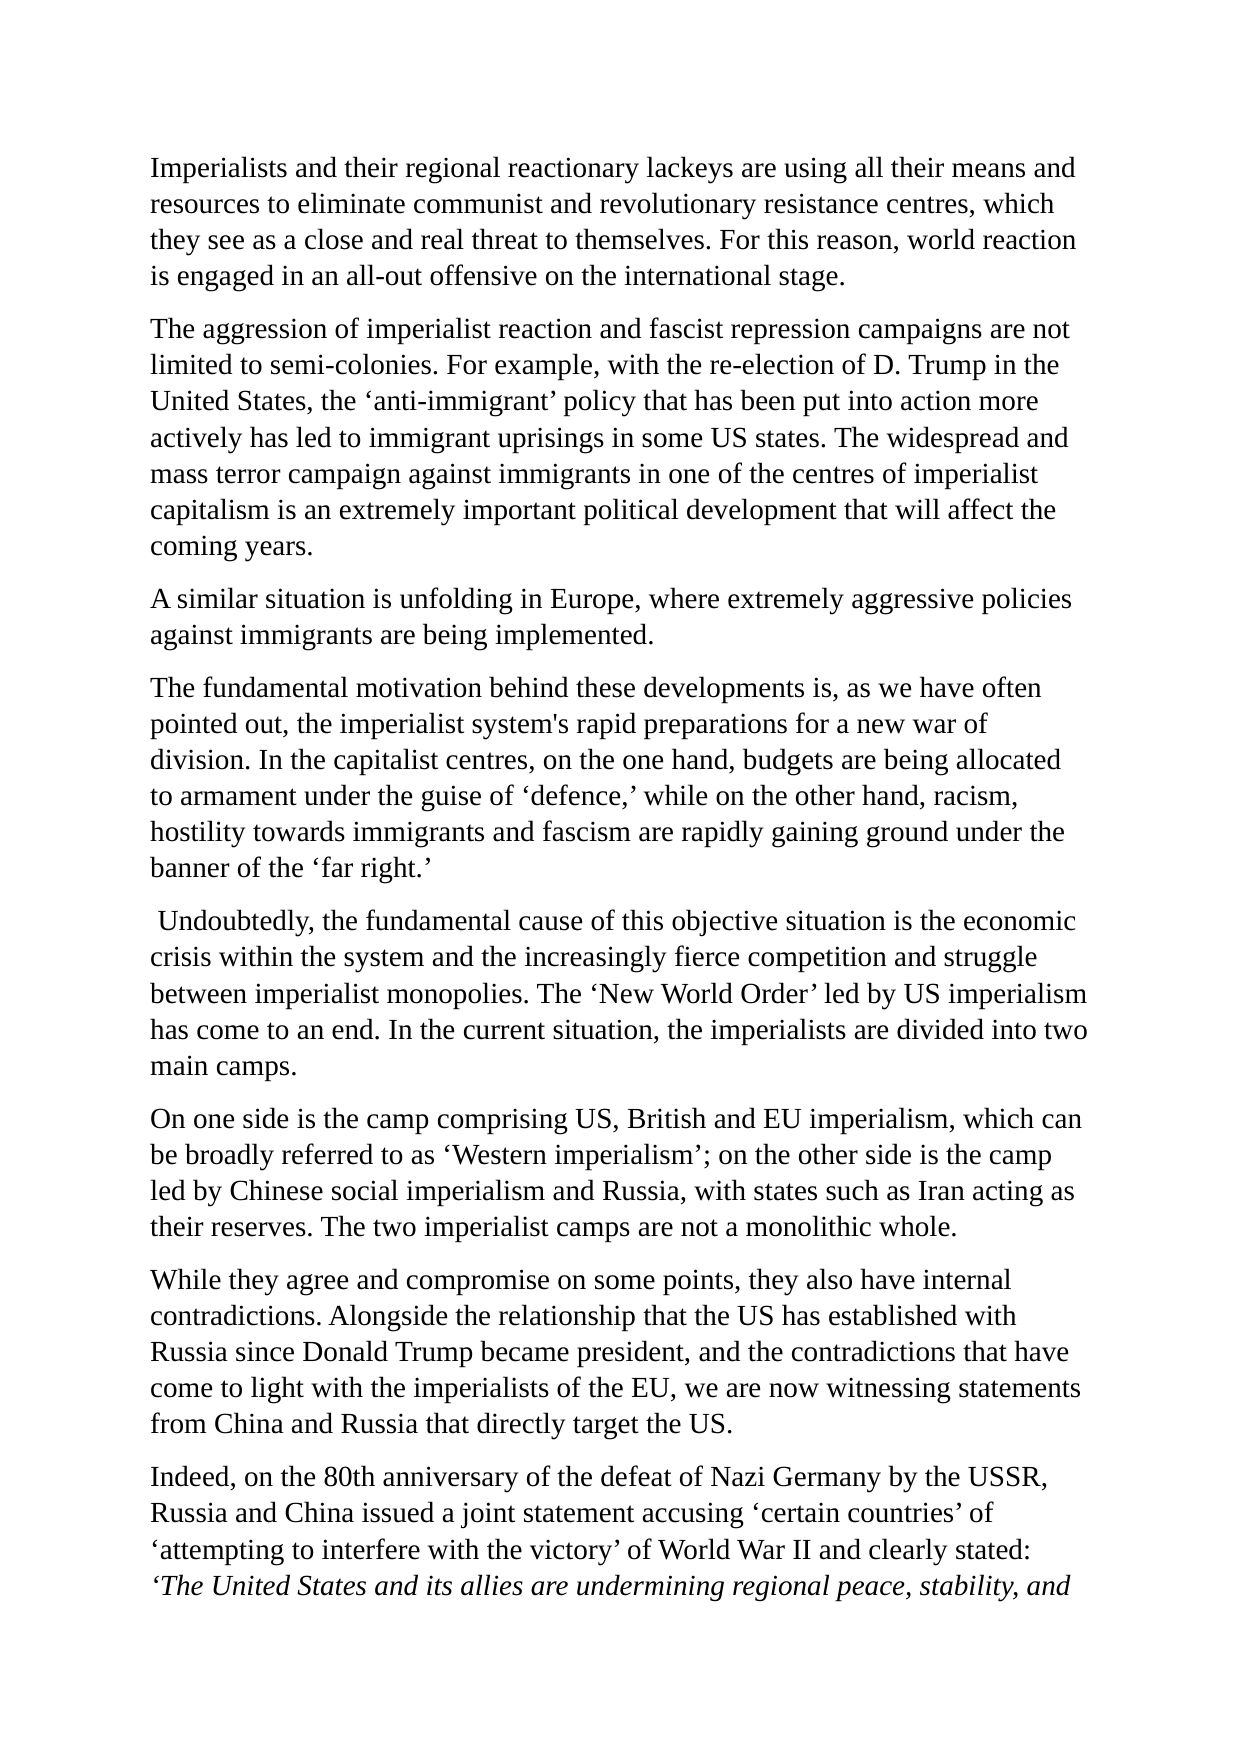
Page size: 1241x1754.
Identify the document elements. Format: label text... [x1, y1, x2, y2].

text A similar situation is unfolding in Europe, where extremely aggressive policies against immigrants are being implemented. [150, 581, 1090, 651]
text While they agree and compromise on some points, they also have internal contradictions. Alongside the relationship that the US has established with Russia since Donald Trump became president, and the contradictions that have come to light with the imperialists of the EU, we are now witnessing statements from China and Russia that directly target the US. [150, 1262, 1090, 1440]
text The fundamental motivation behind these developments is, as we have often pointed out, the imperialist system's rapid preparations for a new war of division. In the capitalist centres, on the one hand, budgets are being allocated to armament under the guise of ‘defence,’ while on the other hand, racism, hostility towards immigrants and fascism are rapidly gaining ground under the banner of the ‘far right.’ [150, 670, 1090, 884]
text Undoubtedly, the fundamental cause of this objective situation is the economic crisis within the system and the increasingly fierce competition and struggle between imperialist monopolies. The ‘New World Order’ led by US imperialism has come to an end. In the current situation, the imperialists are divided into two main camps. [150, 903, 1090, 1082]
text On one side is the camp comprising US, British and EU imperialism, which can be broadly referred to as ‘Western imperialism’; on the other side is the camp led by Chinese social imperialism and Russia, with states such as Iran acting as their reserves. The two imperialist camps are not a monolithic whole. [150, 1101, 1090, 1243]
text The aggression of imperialist reaction and fascist repression campaigns are not limited to semi-colonies. For example, with the re-election of D. Trump in the United States, the ‘anti-immigrant’ policy that has been put into action more actively has led to immigrant uprisings in some US states. The widespread and mass terror campaign against immigrants in one of the centres of imperialist capitalism is an extremely important political development that will affect the coming years. [150, 311, 1090, 562]
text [150, 1459, 1090, 1601]
text Imperialists and their regional reactionary lackeys are using all their means and resources to eliminate communist and revolutionary resistance centres, which they see as a close and real threat to themselves. For this reason, world reaction is engaged in an all-out offensive on the international stage. [150, 150, 1090, 292]
